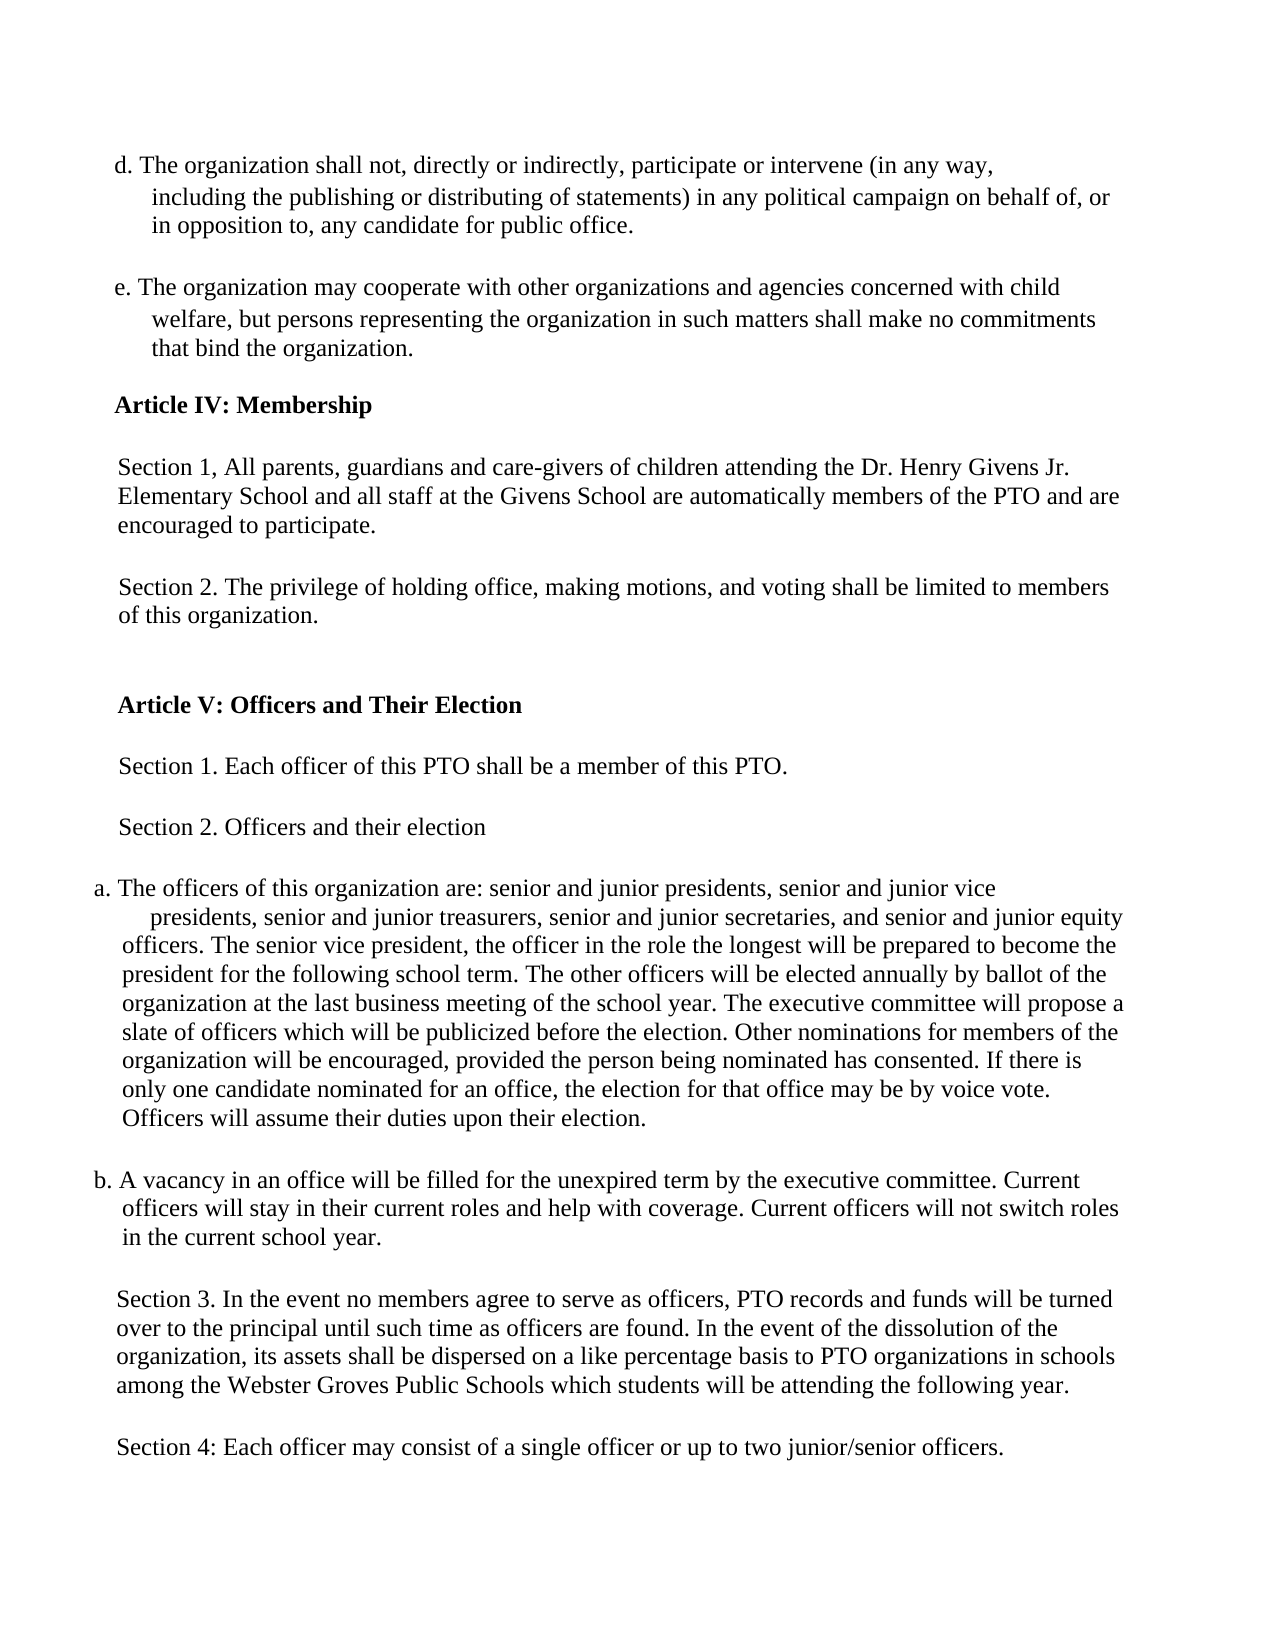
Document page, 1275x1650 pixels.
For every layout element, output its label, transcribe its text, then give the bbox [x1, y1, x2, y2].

text Section 3. In the event no members agree to serve as officers, PTO records and funds will be turned over to the principal until such time as officers are found. In the event of the dissolution of the organization, its assets shall be dispersed on a like percentage basis to PTO organizations in schools among the Webster Groves Public Schools which students will be attending the following year. [116, 1284, 1125, 1399]
text Section 1. Each officer of this PTO shall be a member of this PTO. [118, 751, 1125, 780]
text d. The organization shall not, directly or indirectly, participate or intervene (in any way, [114, 150, 1125, 179]
text Section 2. Officers and their election [118, 812, 1125, 841]
text b. A vacancy in an office will be filled for the unexpired term by the executive committee. Current officers will stay in their current roles and help with coverage. Current officers will not switch roles in the current school year. [94, 1165, 1125, 1251]
text including the publishing or distributing of statements) in any political campaign on behalf of, or in opposition to, any candidate for public office. [151, 182, 1125, 239]
text Article IV: Membership [114, 391, 1125, 419]
text e. The organization may cooperate with other organizations and agencies concerned with child [114, 272, 1125, 301]
text Section 4: Each officer may consist of a single officer or up to two junior/senior officers. [116, 1432, 1125, 1461]
text welfare, but persons representing the organization in such matters shall make no commitments that bind the organization. [151, 304, 1125, 362]
text Article V: Officers and Their Election [117, 690, 1125, 718]
text a. The officers of this organization are: senior and junior presidents, senior and junior vice presidents, senior and junior treasurers, senior and junior secretaries, and senior and junior equity officers. The senior vice president, the officer in the role the longest will be prepared to become the president for the following school term. The other officers will be elected annually by ballot of the organization at the last business meeting of the school year. The executive committee will propose a slate of officers which will be publicized before the election. Other nominations for members of the organization will be encouraged, provided the person being nominated has consented. If there is only one candidate nominated for an office, the election for that office may be by voice vote. Officers will assume their duties upon their election. [94, 873, 1125, 1132]
text Section 2. The privilege of holding office, making motions, and voting shall be limited to members of this organization. [118, 572, 1125, 629]
text Section 1, All parents, guardians and care-givers of children attending the Dr. Henry Givens Jr. Elementary School and all staff at the Givens School are automatically members of the PTO and are encouraged to participate. [117, 452, 1125, 538]
